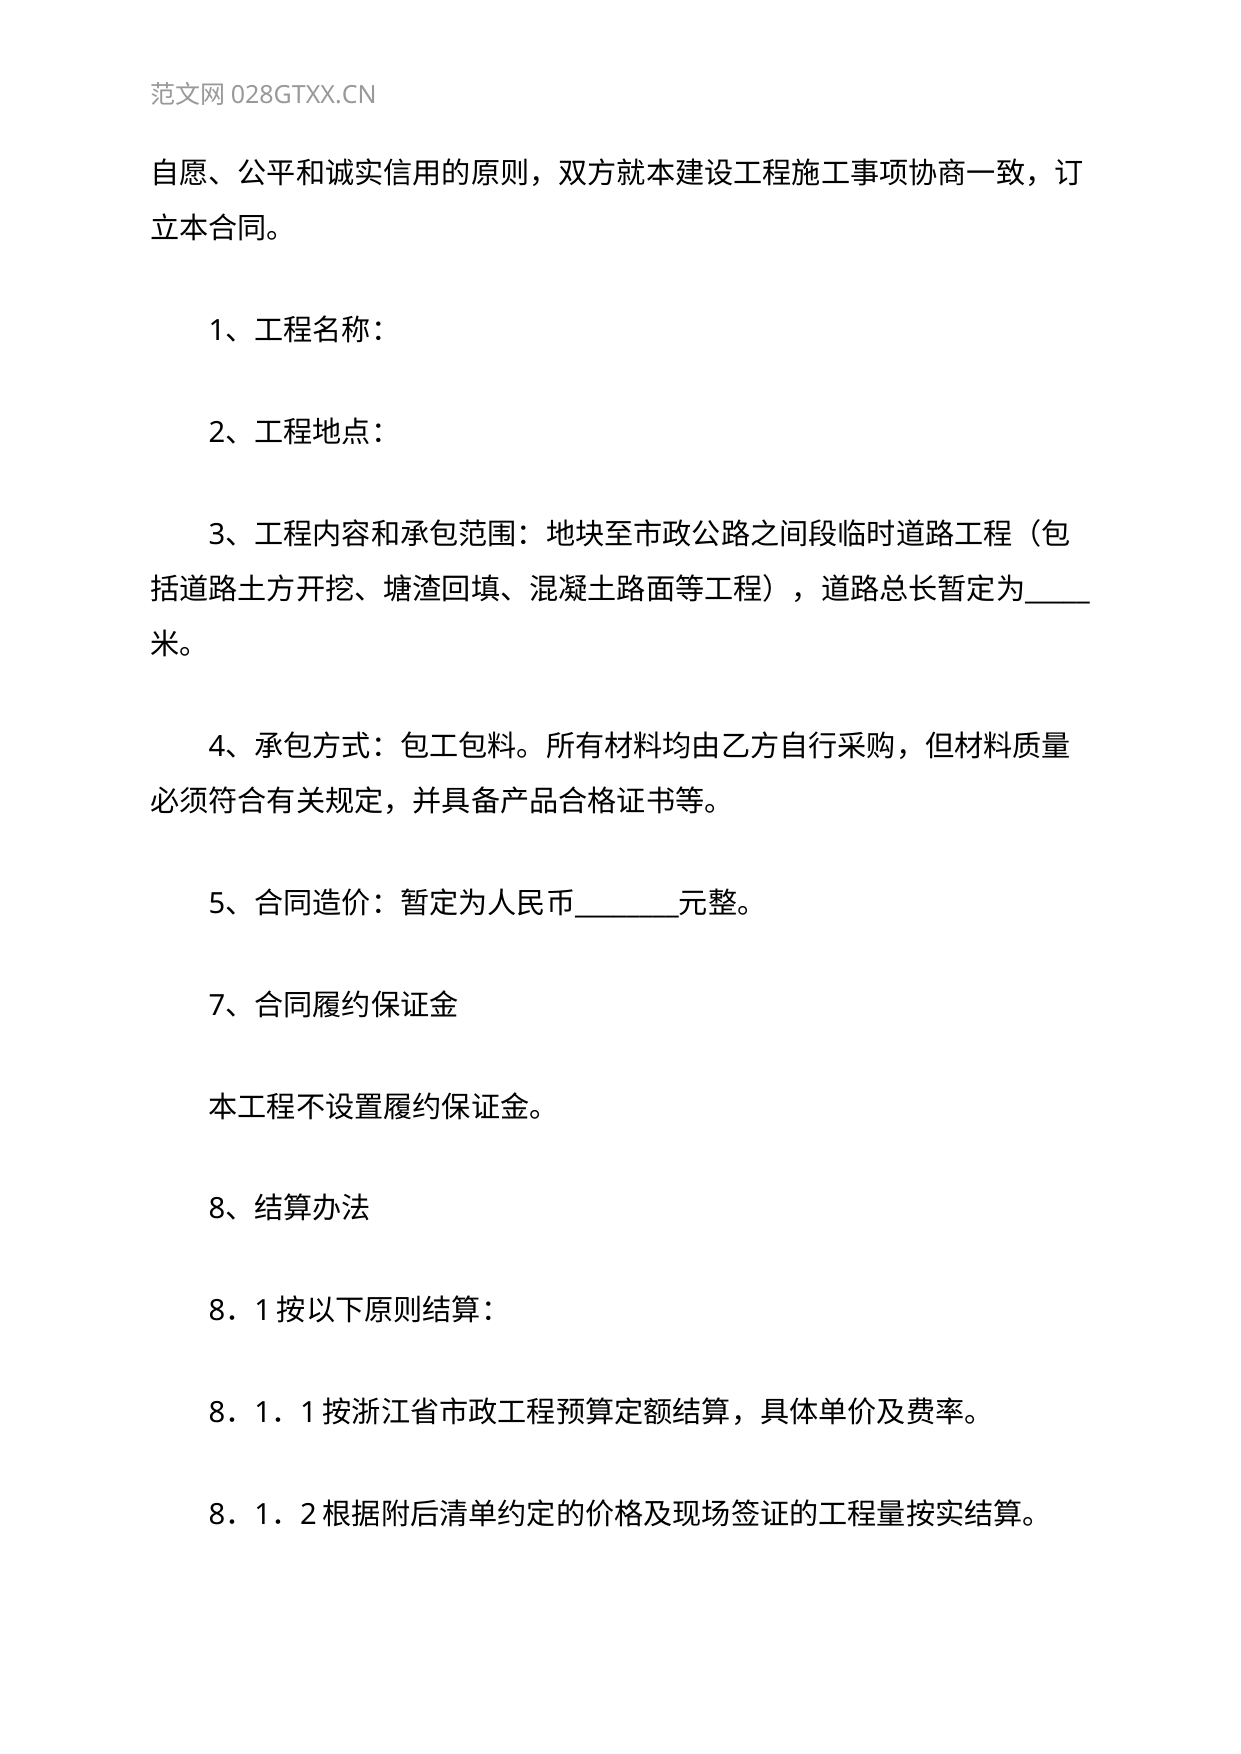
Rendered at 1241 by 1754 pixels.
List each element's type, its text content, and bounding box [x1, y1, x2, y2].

text 8．1按以下原则结算： [150, 1287, 1090, 1329]
text 3、工程内容和承包范围：地块至市政公路之间段临时道路工程（包括道路土方开挖、塘渣回填、混凝土路面等工程），道路总长暂定为_____米。 [150, 511, 1090, 663]
text 1、工程名称： [150, 307, 1090, 349]
text 本工程不设置履约保证金。 [150, 1083, 1090, 1125]
text 4、承包方式：包工包料。所有材料均由乙方自行采购，但材料质量必须符合有关规定，并具备产品合格证书等。 [150, 722, 1090, 820]
text 8、结算办法 [150, 1185, 1090, 1227]
text 2、工程地点： [150, 409, 1090, 451]
text 5、合同造价：暂定为人民币________元整。 [150, 879, 1090, 922]
text 8．1．2根据附后清单约定的价格及现场签证的工程量按实结算。 [150, 1491, 1090, 1533]
text 8．1．1按浙江省市政工程预算定额结算，具体单价及费率。 [150, 1389, 1090, 1431]
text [150, 150, 1090, 247]
text 7、合同履约保证金 [150, 981, 1090, 1023]
